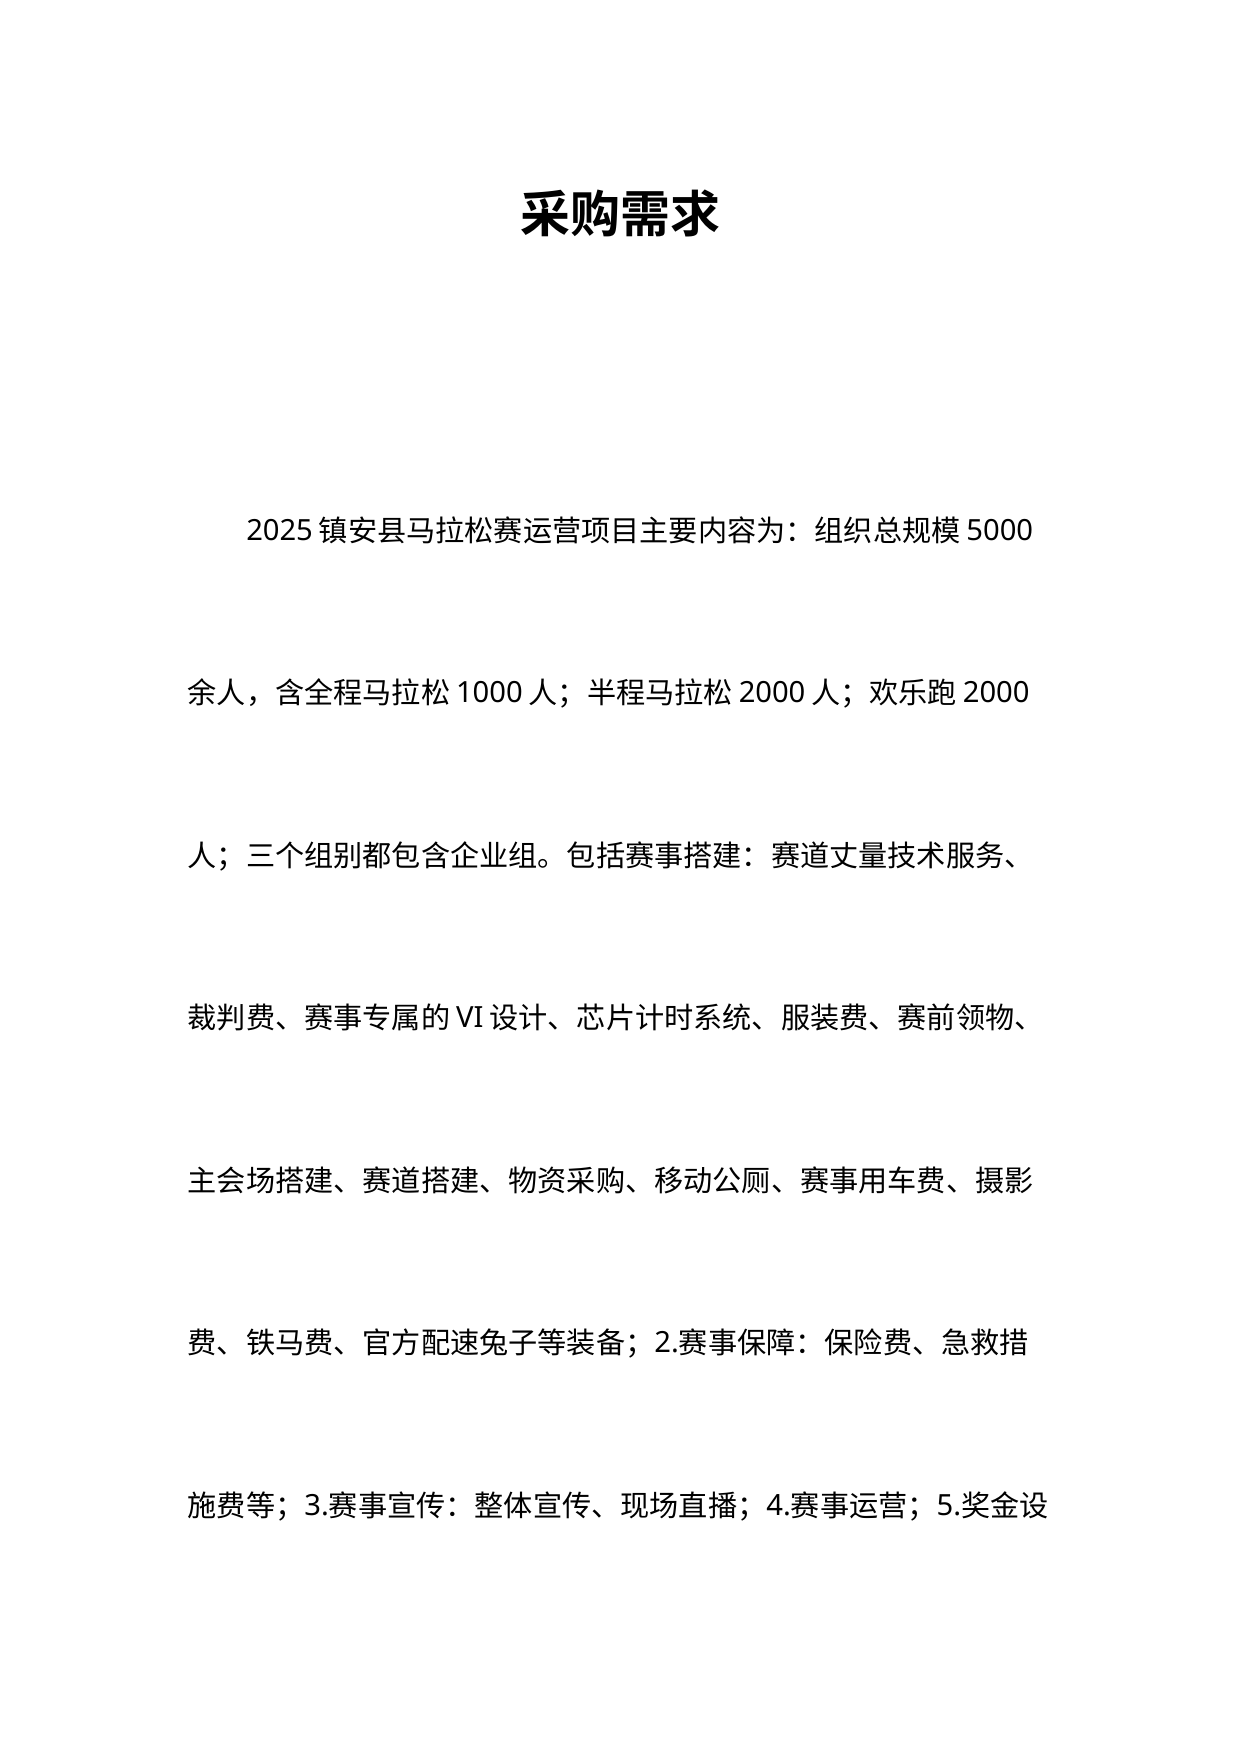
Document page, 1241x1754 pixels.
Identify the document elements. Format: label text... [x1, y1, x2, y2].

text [187, 496, 1053, 1536]
text 采购需求 [187, 162, 1053, 259]
